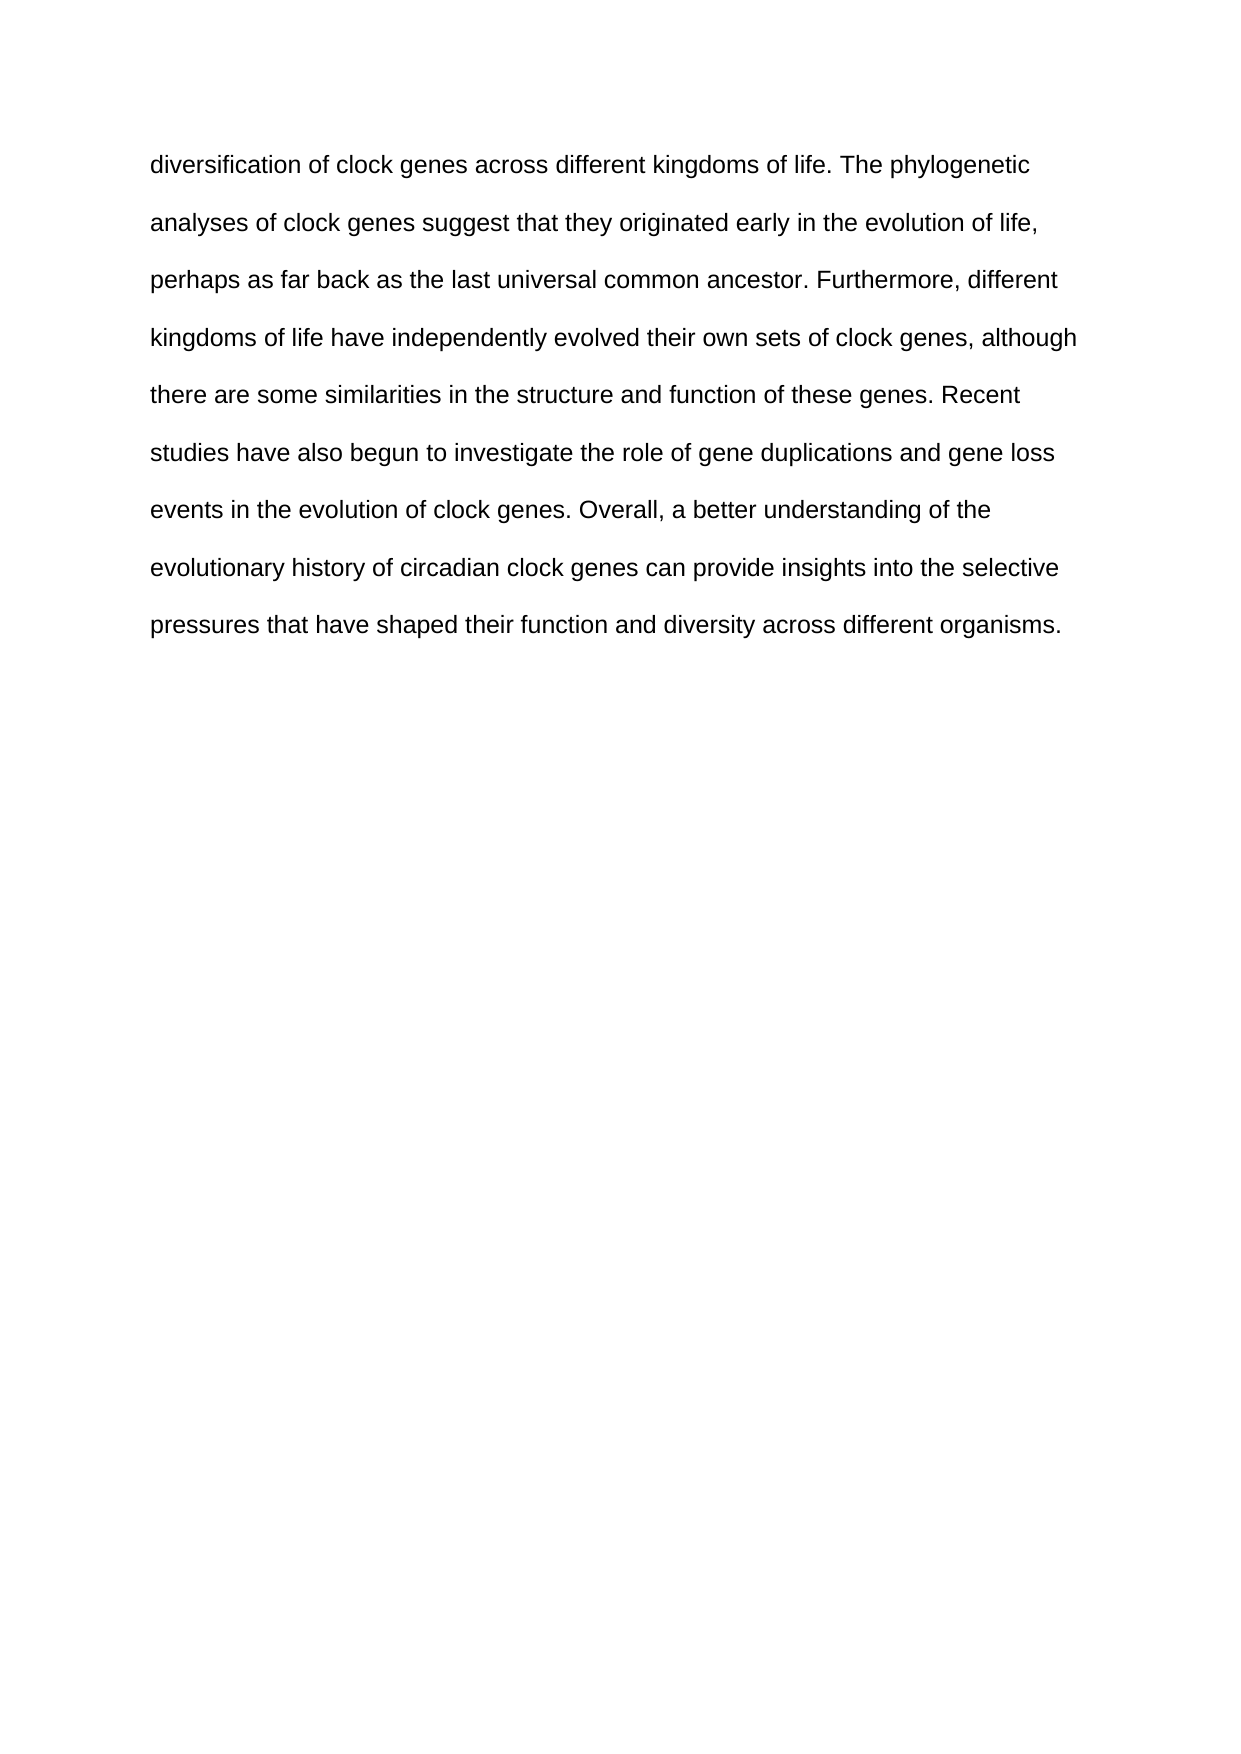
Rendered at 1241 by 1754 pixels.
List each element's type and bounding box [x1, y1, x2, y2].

text [150, 150, 1090, 639]
